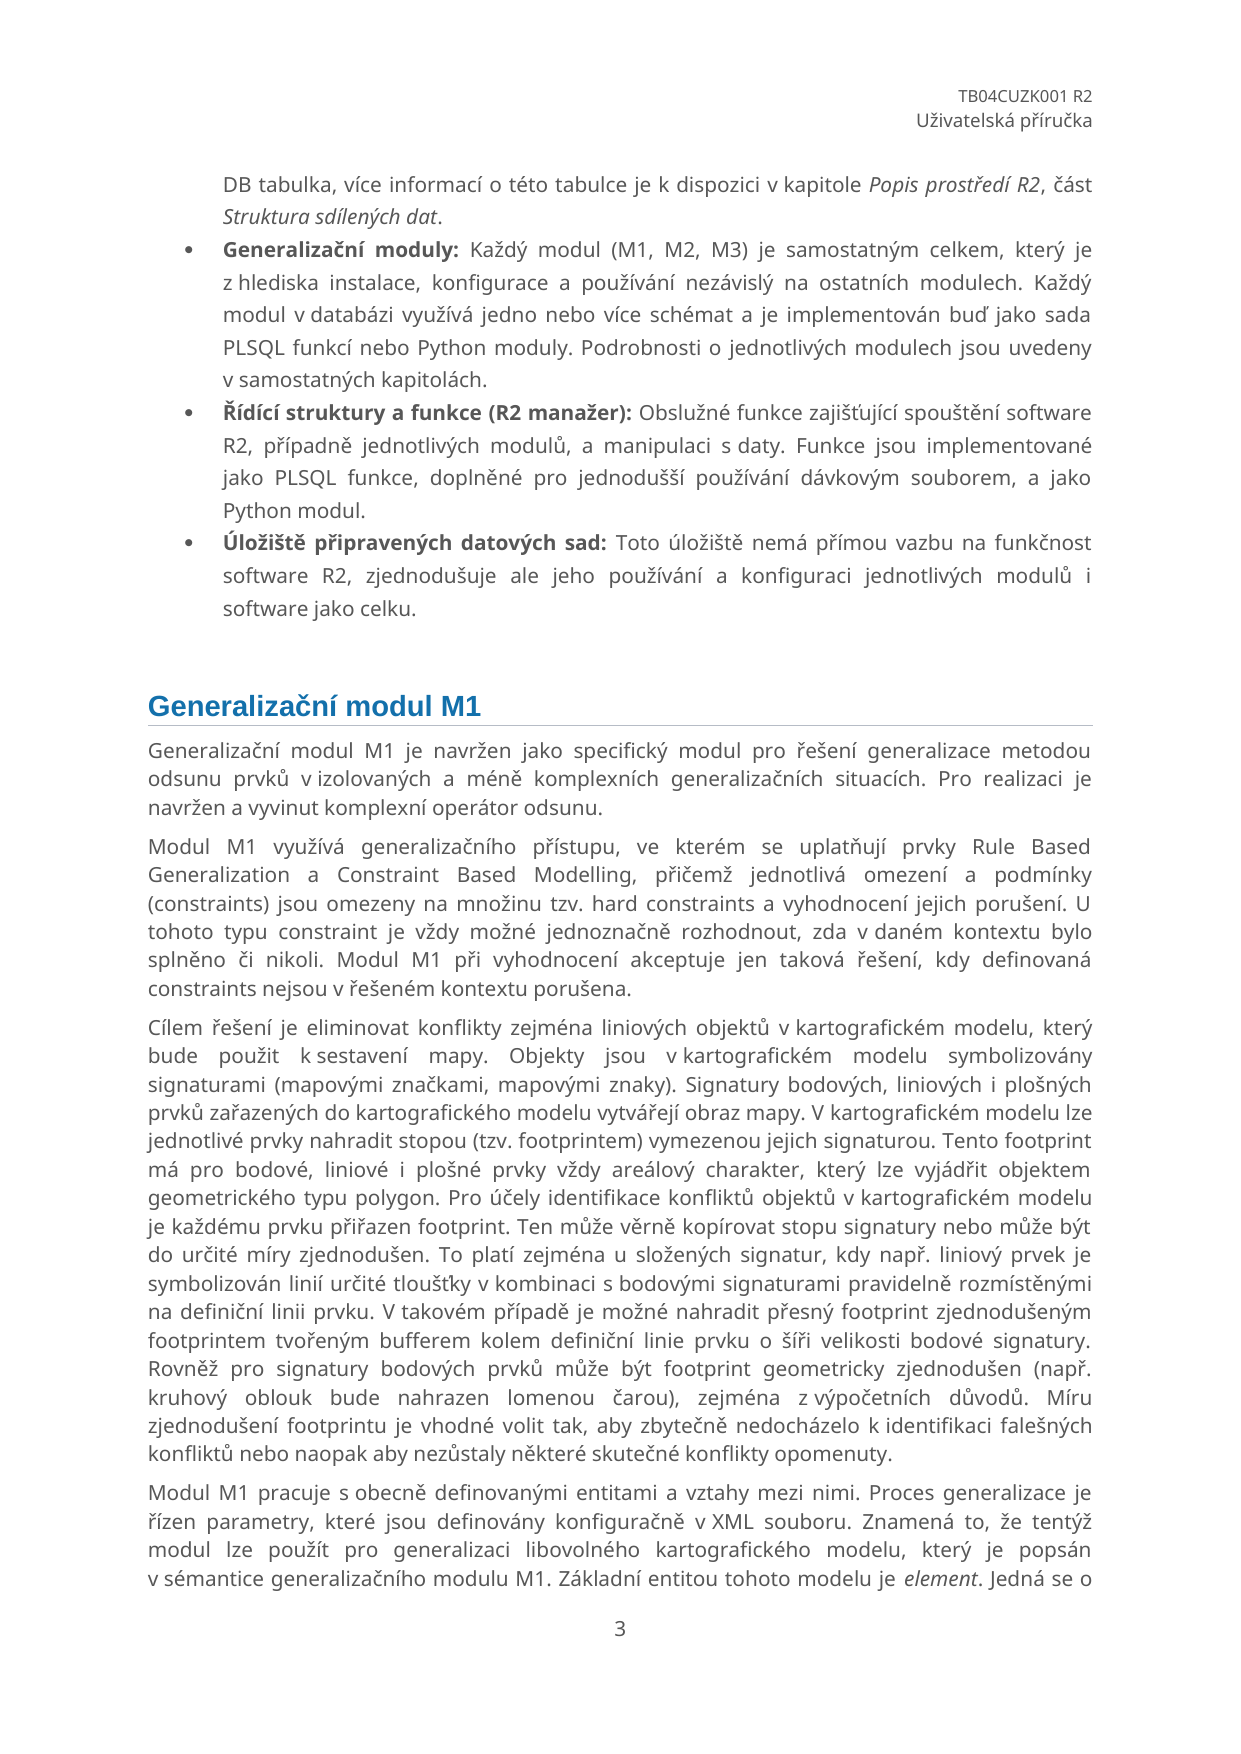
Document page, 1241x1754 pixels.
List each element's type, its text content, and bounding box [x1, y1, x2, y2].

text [148, 1478, 1093, 1592]
list Generalizační moduly: Každý modul (M1, M2, M3) je samostatným celkem, který je z hlediska instalace, konfigurace a používání nezávislý na ostatních modulech. Každý modul v databázi využívá jedno nebo více schémat a je implementován buď jako sada PLSQL funkcí nebo Python moduly. Podrobnosti o jednotlivých modulech jsou uvedeny v samostatných kapitolách. [185, 235, 1093, 394]
text Modul M1 využívá generalizačního přístupu, ve kterém se uplatňují prvky Rule Based Generalization a Constraint Based Modelling, přičemž jednotlivá omezení a podmínky (constraints) jsou omezeny na množinu tzv. hard constraints a vyhodnocení jejich porušení. U tohoto typu constraint je vždy možné jednoznačně rozhodnout, zda v daném kontextu bylo splněno či nikoli. Modul M1 při vyhodnocení akceptuje jen taková řešení, kdy definovaná constraints nejsou v řešeném kontextu porušena. [148, 832, 1093, 1002]
text Cílem řešení je eliminovat konflikty zejména liniových objektů v kartografickém modelu, který bude použit k sestavení mapy. Objekty jsou v kartografickém modelu symbolizovány signaturami (mapovými značkami, mapovými znaky). Signatury bodových, liniových i plošných prvků zařazených do kartografického modelu vytvářejí obraz mapy. V kartografickém modelu lze jednotlivé prvky nahradit stopou (tzv. footprintem) vymezenou jejich signaturou. Tento footprint má pro bodové, liniové i plošné prvky vždy areálový charakter, který lze vyjádřit objektem geometrického typu polygon. Pro účely identifikace konfliktů objektů v kartografickém modelu je každému prvku přiřazen footprint. Ten může věrně kopírovat stopu signatury nebo může být do určité míry zjednodušen. To platí zejména u složených signatur, kdy např. liniový prvek je symbolizován linií určité tloušťky v kombinaci s bodovými signaturami pravidelně rozmístěnými na definiční linii prvku. V takovém případě je možné nahradit přesný footprint zjednodušeným footprintem tvořeným bufferem kolem definiční linie prvku o šíři velikosti bodové signatury. Rovněž pro signatury bodových prvků může být footprint geometricky zjednodušen (např. kruhový oblouk bude nahrazen lomenou čarou), zejména z výpočetních důvodů. Míru zjednodušení footprintu je vhodné volit tak, aby zbytečně nedocházelo k identifikaci falešných konfliktů nebo naopak aby nezůstaly některé skutečné konflikty opomenuty. [148, 1013, 1093, 1468]
list Úložiště připravených datových sad: Toto úložiště nemá přímou vazbu na funkčnost software R2, zjednodušuje ale jeho používání a konfiguraci jednotlivých modulů i software jako celku. [185, 528, 1093, 622]
list Řídící struktury a funkce (R2 manažer): Obslužné funkce zajišťující spouštění software R2, případně jednotlivých modulů, a manipulaci s daty. Funkce jsou implementované jako PLSQL funkce, doplněné pro jednodušší používání dávkovým souborem, a jako Python modul. [185, 398, 1093, 524]
subtitle Generalizační modul M1 [148, 689, 1093, 725]
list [185, 170, 1093, 231]
text Generalizační modul M1 je navržen jako specifický modul pro řešení generalizace metodou odsunu prvků v izolovaných a méně komplexních generalizačních situacích. Pro realizaci je navržen a vyvinut komplexní operátor odsunu. [148, 736, 1093, 821]
